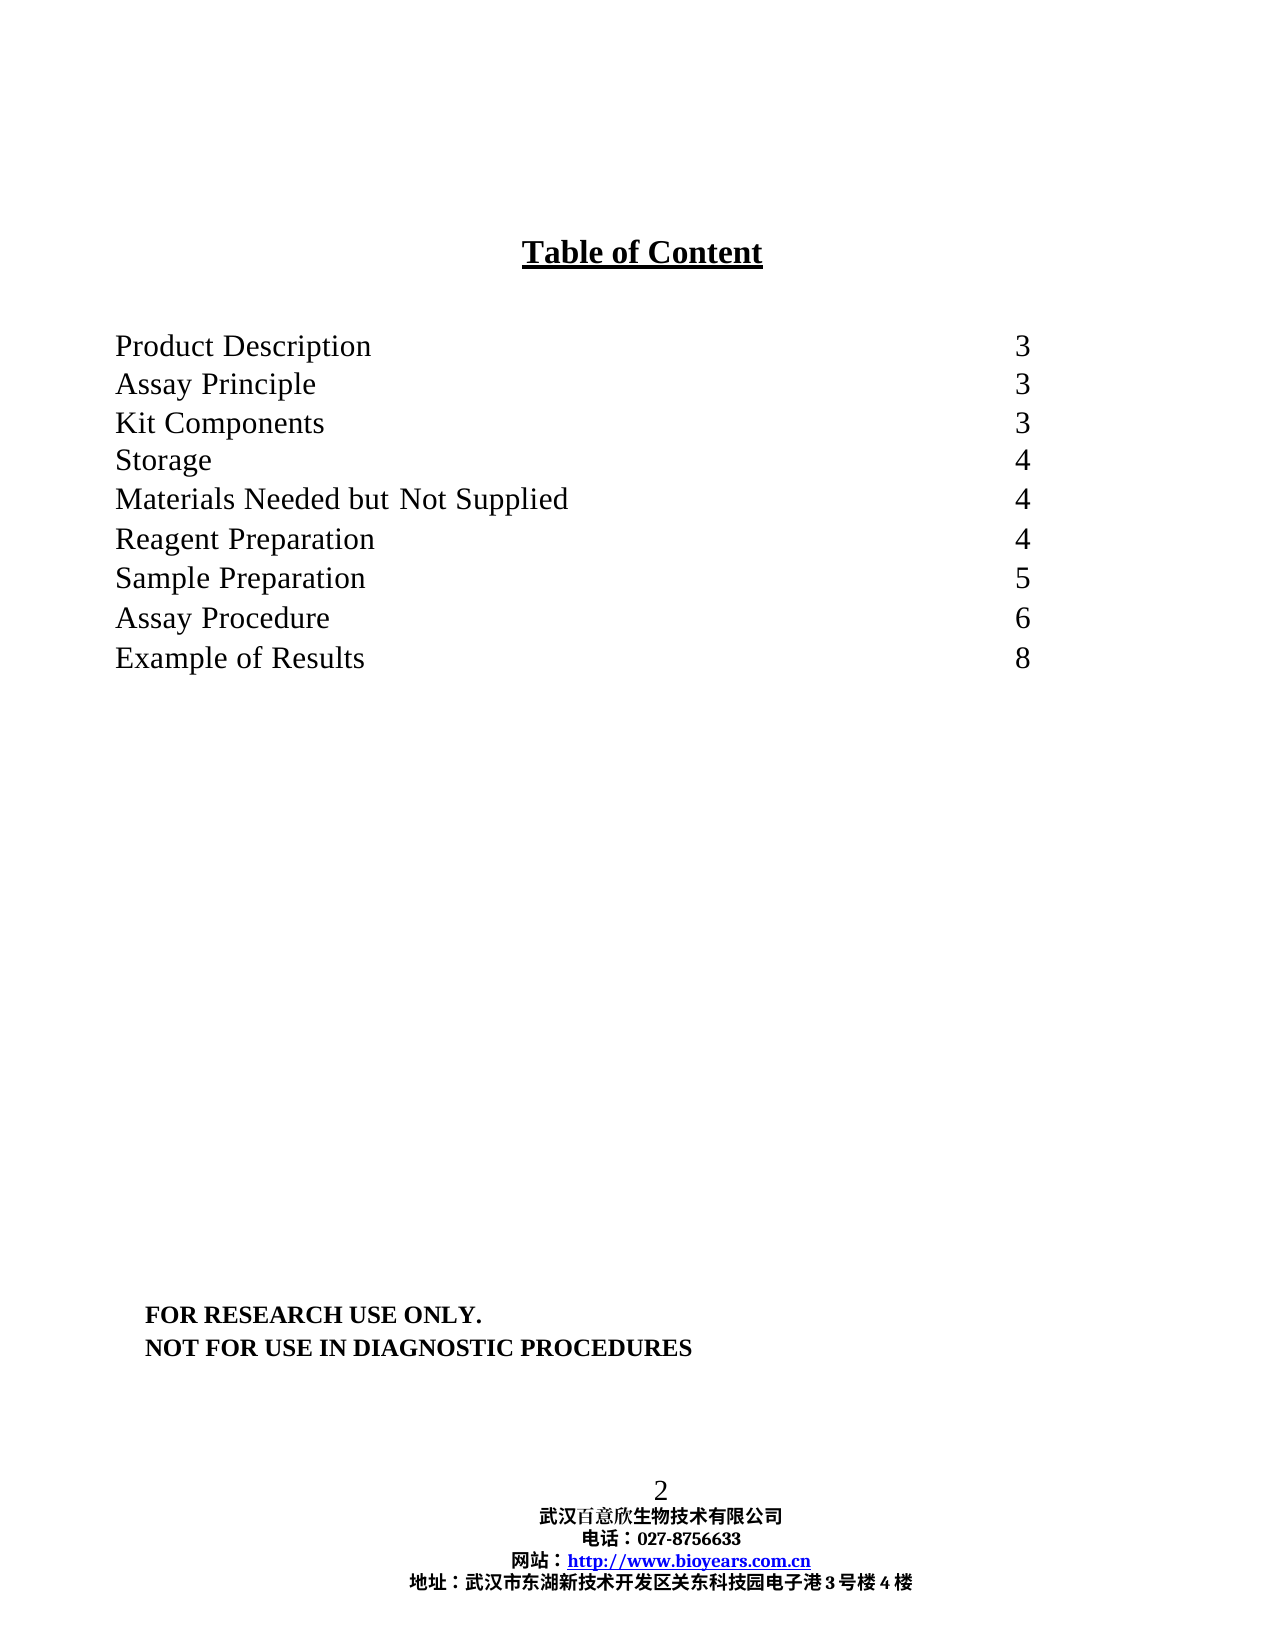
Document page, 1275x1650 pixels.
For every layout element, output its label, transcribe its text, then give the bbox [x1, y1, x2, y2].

text Table of Content [519, 232, 764, 271]
subtitle FOR RESEARCH USE ONLY. [145, 1300, 1183, 1329]
subtitle NOT FOR USE IN DIAGNOSTIC PROCEDURES [145, 1333, 1183, 1361]
